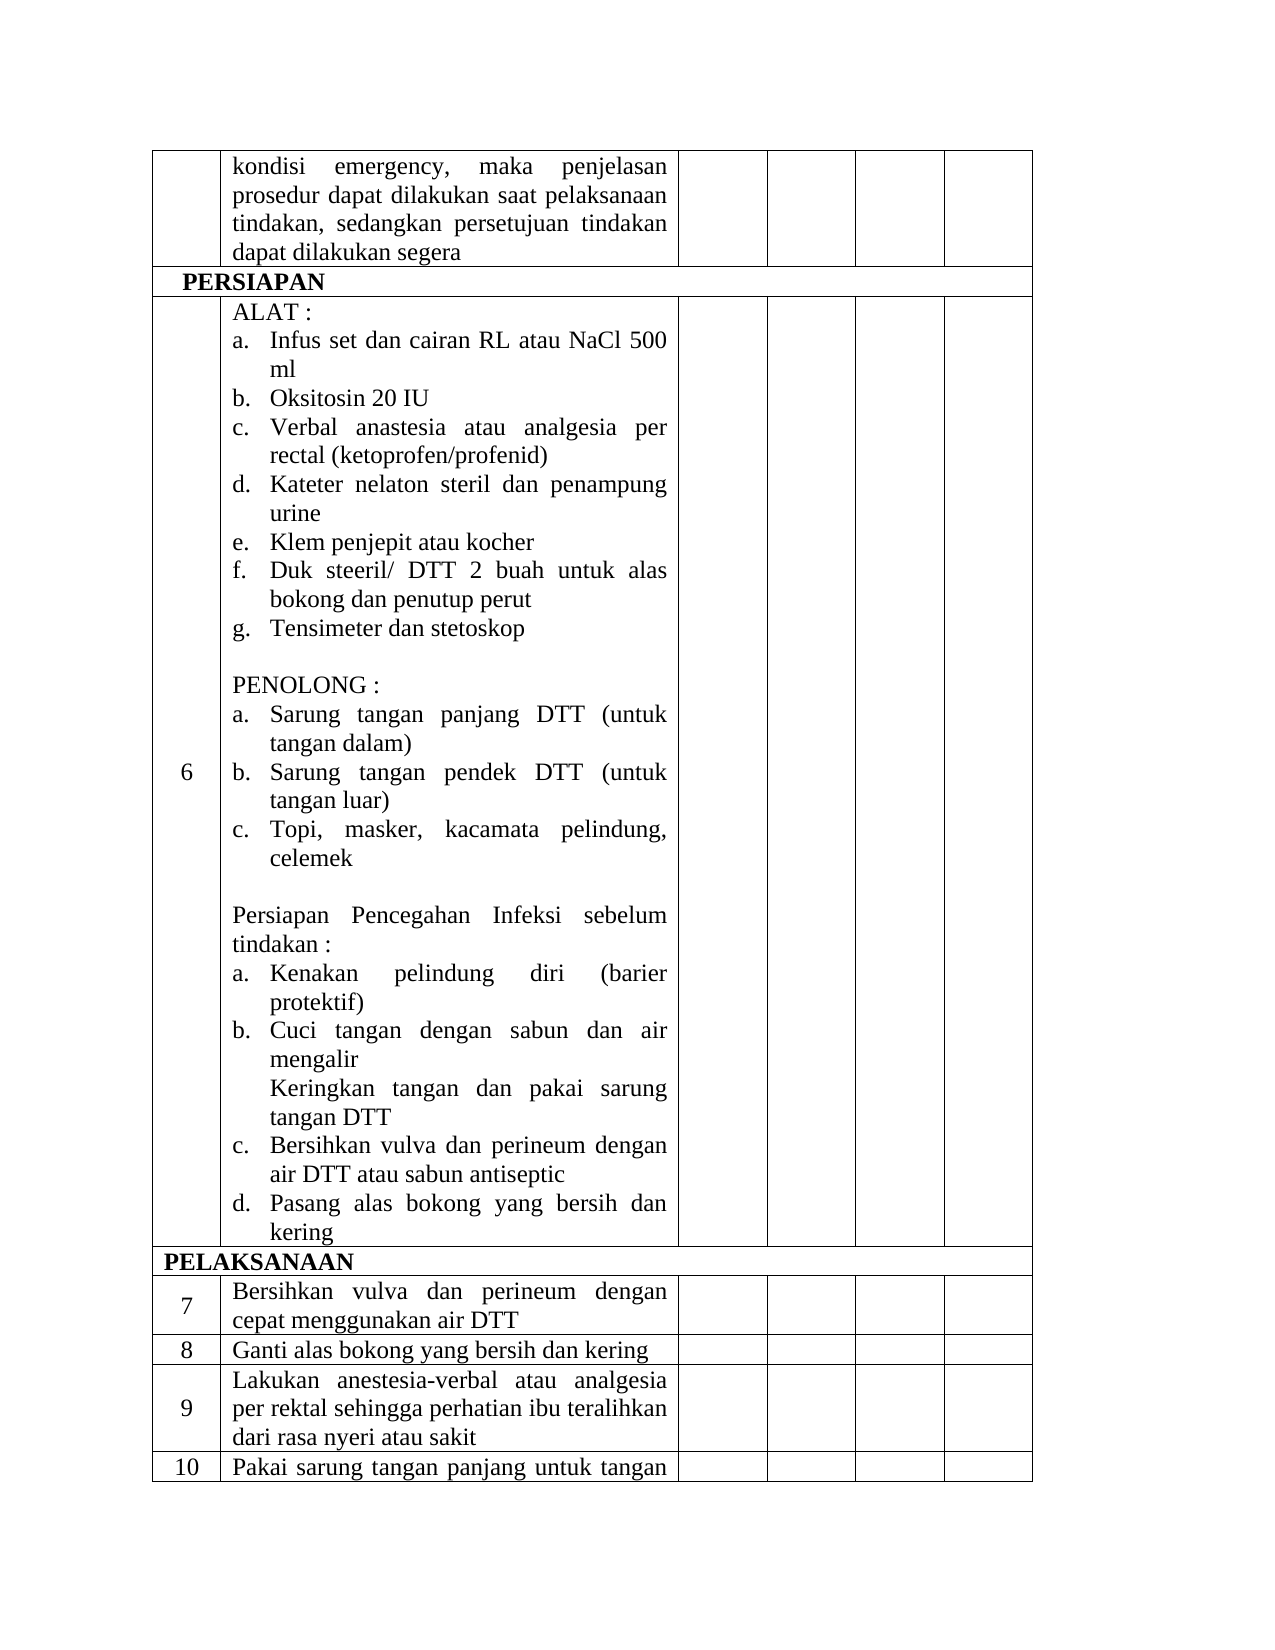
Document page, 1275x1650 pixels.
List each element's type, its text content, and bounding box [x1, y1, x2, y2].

table_cell Lakukan anestesia-verbal atau analgesia per rektal sehingga perhatian ibu teralihkan dari rasa nyeri atau sakit [221, 1365, 678, 1451]
table_cell PELAKSANAAN [153, 1247, 1032, 1275]
table_cell 5 [153, 151, 220, 266]
table_cell [768, 1276, 855, 1334]
table_cell [679, 1365, 767, 1451]
table_cell [856, 1276, 944, 1334]
table_cell PERSIAPAN [153, 267, 1032, 296]
table_cell Ganti alas bokong yang bersih dan kering [221, 1335, 678, 1364]
table_cell [679, 1452, 767, 1481]
table_cell 10 [153, 1452, 220, 1481]
table_cell [679, 1335, 767, 1364]
table_cell 8 [153, 1335, 220, 1364]
table_cell [945, 151, 1032, 266]
table_cell [945, 1335, 1032, 1364]
table_cell [768, 1365, 855, 1451]
table_cell [856, 297, 944, 1246]
table_cell [945, 1365, 1032, 1451]
table_cell [856, 151, 944, 266]
table_cell [945, 1276, 1032, 1334]
table_cell [679, 297, 767, 1246]
table_cell [679, 1276, 767, 1334]
table_cell 6 [153, 297, 220, 1246]
table_cell [768, 151, 855, 266]
table_cell [768, 297, 855, 1246]
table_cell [221, 151, 678, 266]
table_cell [945, 1452, 1032, 1481]
table_cell ALAT : Infus set dan cairan RL atau NaCl 500 ml Oksitosin 20 IU Verbal anastesia atau analgesia per rectal (ketoprofen/profenid) Kateter nelaton steril dan penampung urine Klem penjepit atau kocher Duk steeril/ DTT 2 buah untuk alas bokong dan penutup perut Tensimeter dan stetoskop PENOLONG : Sarung tangan panjang DTT (untuk tangan dalam) Sarung tangan pendek DTT (untuk tangan luar) Topi, masker, kacamata pelindung, celemek Persiapan Pencegahan Infeksi sebelum tindakan : Kenakan pelindung diri (barier protektif) Cuci tangan dengan sabun dan air mengalir Keringkan tangan dan pakai sarung tangan DTT Bersihkan vulva dan perineum dengan air DTT atau sabun antiseptic Pasang alas bokong yang bersih dan kering [221, 297, 678, 1246]
table_cell [679, 151, 767, 266]
table_cell 9 [153, 1365, 220, 1451]
table_cell [856, 1335, 944, 1364]
table_cell [856, 1452, 944, 1481]
table_cell [768, 1335, 855, 1364]
table_cell [856, 1365, 944, 1451]
table_cell Bersihkan vulva dan perineum dengan cepat menggunakan air DTT [221, 1276, 678, 1334]
table_cell 7 [153, 1276, 220, 1334]
table_cell [945, 297, 1032, 1246]
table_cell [221, 1452, 678, 1481]
table_cell [768, 1452, 855, 1481]
